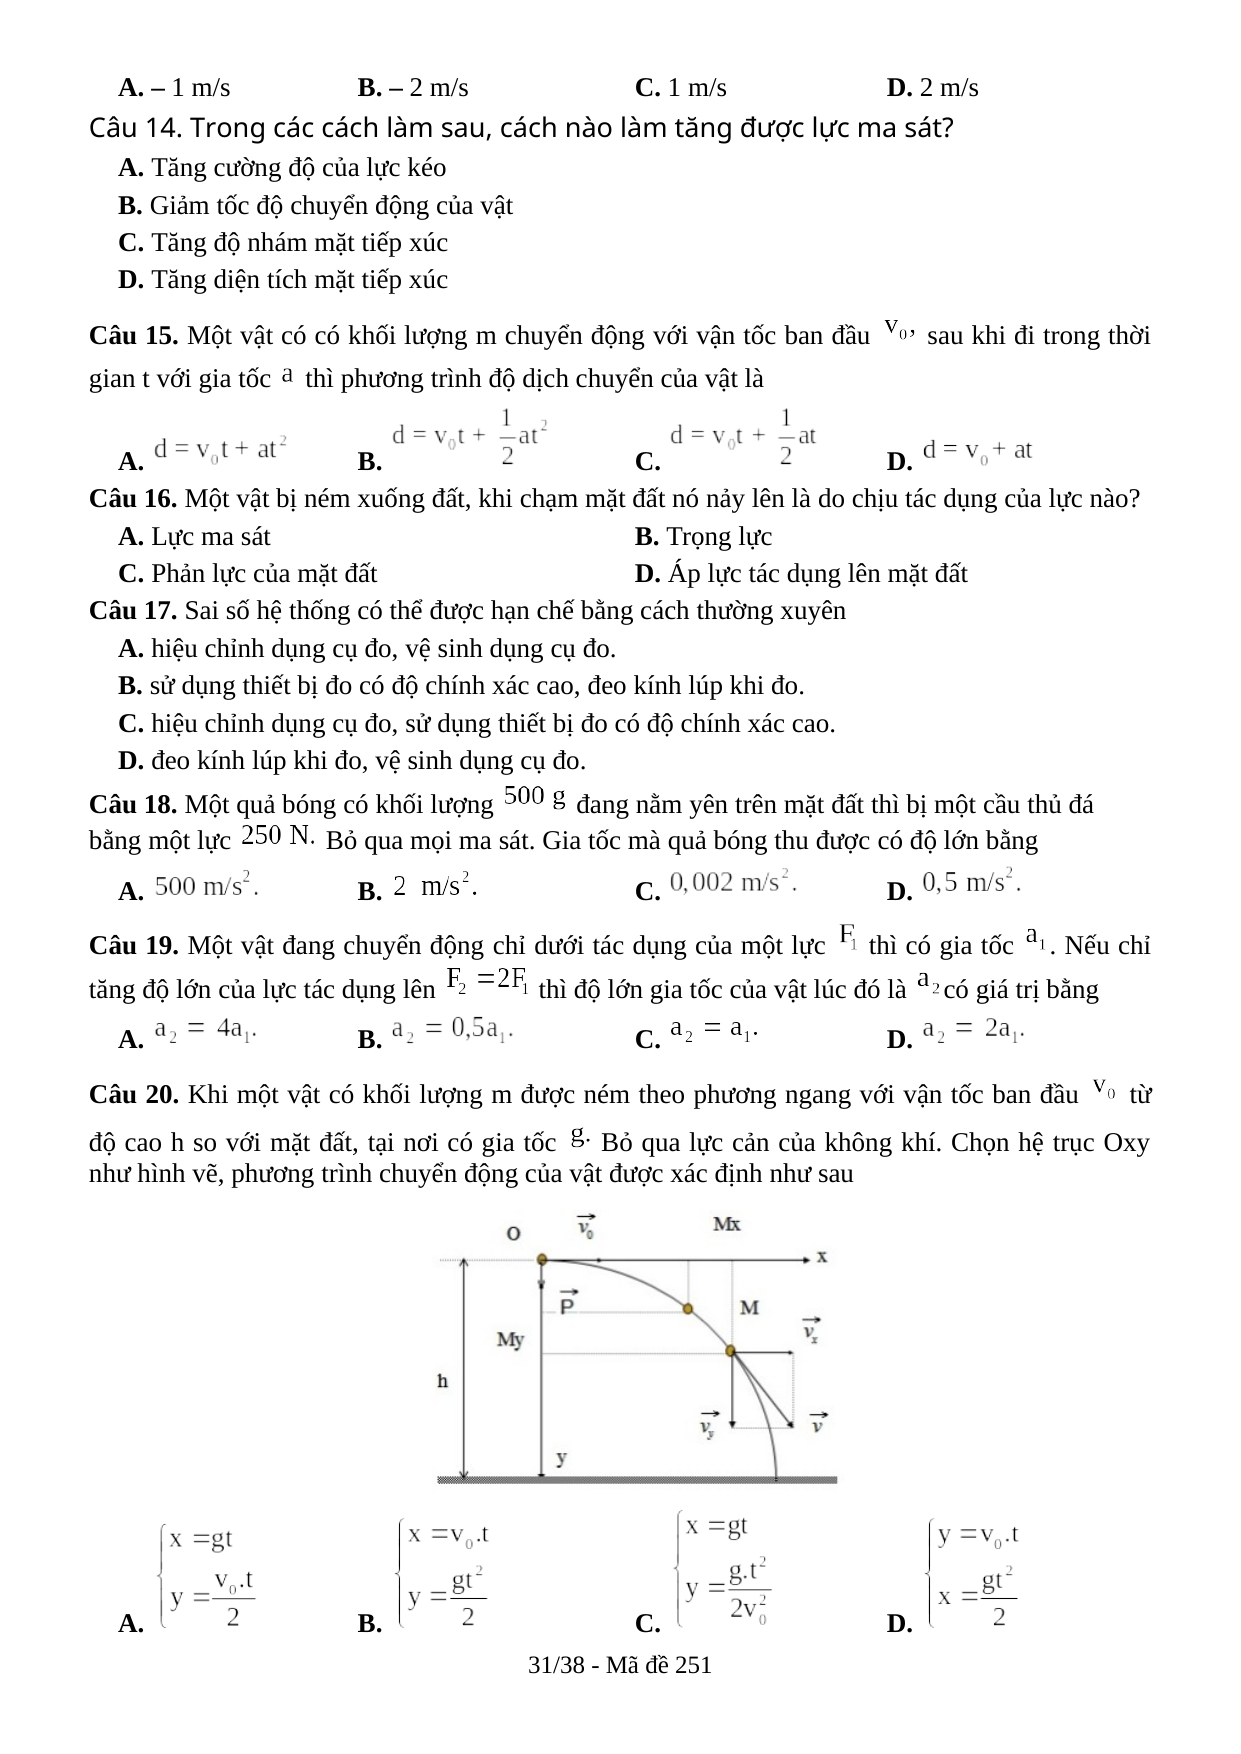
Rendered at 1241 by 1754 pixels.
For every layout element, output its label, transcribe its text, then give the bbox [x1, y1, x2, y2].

text Câu 18. Một quả bóng có khối lượng đang nằm yên trên mặt đất thì bị một cầu thủ đá bằng một lực Bỏ qua mọi ma sát. Gia tốc mà quả bóng thu được có độ lớn bằng [89, 781, 1152, 855]
text Câu 15. Một vật có có khối lượng m chuyển động với vận tốc ban đầu sau khi đi trong thời gian t với gia tốc thì phương trình độ dịch chuyển của vật là [89, 301, 1152, 394]
text A. Tăng cường độ của lực kéo [89, 151, 1152, 182]
text Câu 17. Sai số hệ thống có thể được hạn chế bằng cách thường xuyên [89, 594, 1152, 626]
subtitle Câu 14. Trong các cách làm sau, cách nào làm tăng được lực ma sát? [89, 108, 1152, 145]
text B. sử dụng thiết bị đo có độ chính xác cao, đeo kính lúp khi đo. [89, 669, 1152, 700]
text D. đeo kính lúp khi đo, vệ sinh dụng cụ đo. [89, 744, 1152, 775]
text A. B. C. D. [89, 400, 1152, 476]
text A. – 1 m/s B. – 2 m/s C. 1 m/s D. 2 m/s [89, 71, 1152, 102]
text Câu 20. Khi một vật có khối lượng m được ném theo phương ngang với vận tốc ban đầu từ độ cao h so với mặt đất, tại nơi có gia tốc Bỏ qua lực cản của không khí. Chọn hệ trục Oxy như hình vẽ, phương trình chuyển động của vật được xác định như sau [89, 1060, 1152, 1188]
picture [417, 1194, 852, 1501]
text A. Lực ma sát B. Trọng lực [89, 520, 1152, 551]
text A. B. C. D. [89, 1507, 1152, 1638]
text Câu 19. Một vật đang chuyển động chỉ dưới tác dụng của một lực thì có gia tốc . Nếu chỉ tăng độ lớn của lực tác dụng lên thì độ lớn gia tốc của vật lúc đó là có giá trị bằng [89, 913, 1152, 1004]
text A. B. C. D. [89, 861, 1152, 906]
text C. hiệu chỉnh dụng cụ đo, sử dụng thiết bị đo có độ chính xác cao. [89, 707, 1152, 738]
text D. Tăng diện tích mặt tiếp xúc [89, 263, 1152, 295]
text A. B. C. D. [89, 1010, 1152, 1054]
text C. Phản lực của mặt đất D. Áp lực tác dụng lên mặt đất [89, 557, 1152, 588]
text C. Tăng độ nhám mặt tiếp xúc [89, 226, 1152, 257]
text B. Giảm tốc độ chuyển động của vật [89, 189, 1152, 220]
text Câu 16. Một vật bị ném xuống đất, khi chạm mặt đất nó nảy lên là do chịu tác dụng của lực nào? [89, 482, 1152, 513]
text A. hiệu chỉnh dụng cụ đo, vệ sinh dụng cụ đo. [89, 632, 1152, 663]
